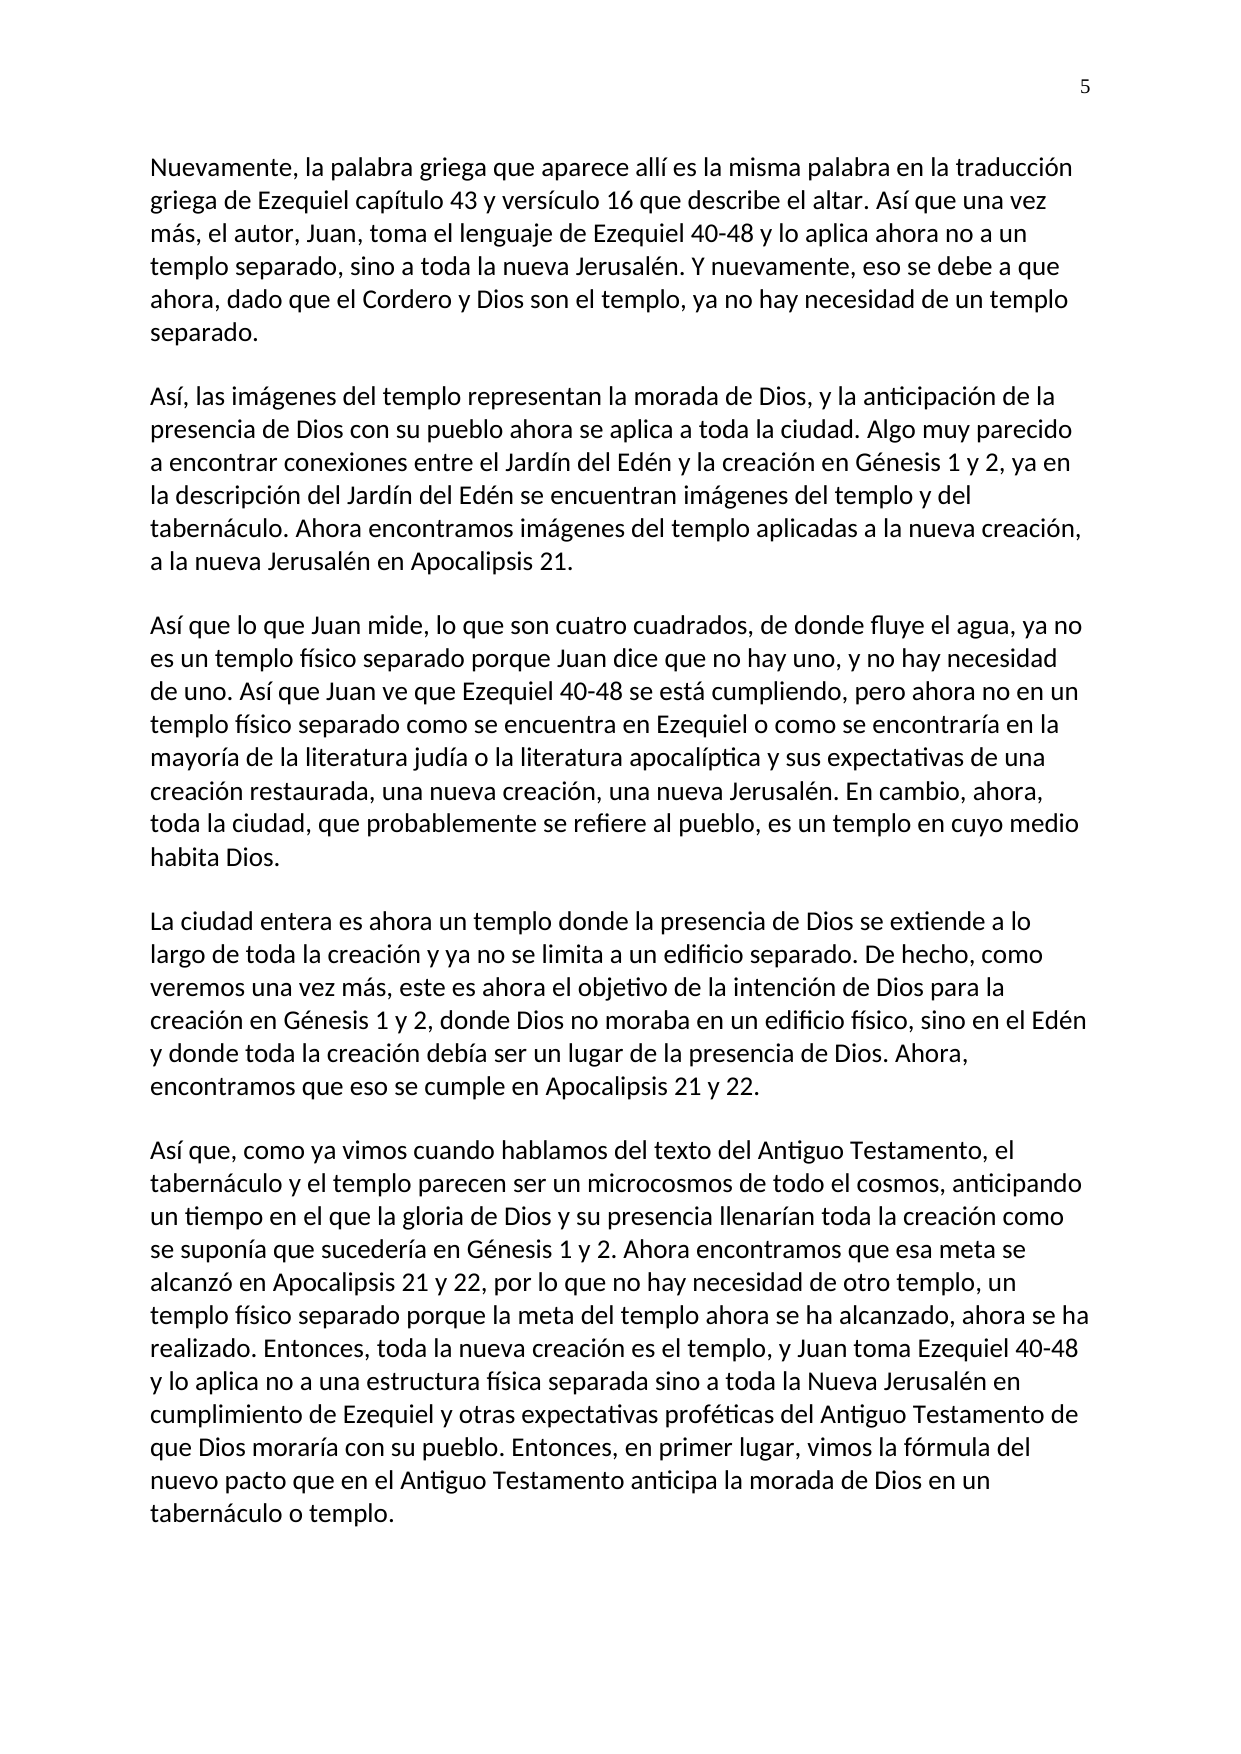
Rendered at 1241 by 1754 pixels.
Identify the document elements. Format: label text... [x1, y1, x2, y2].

text Así, las imágenes del templo representan la morada de Dios, y la anticipación de la presencia de Dios con su pueblo ahora se aplica a toda la ciudad. Algo muy parecido a encontrar conexiones entre el Jardín del Edén y la creación en Génesis 1 y 2, ya en la descripción del Jardín del Edén se encuentran imágenes del templo y del tabernáculo. Ahora encontramos imágenes del templo aplicadas a la nueva creación, a la nueva Jerusalén en Apocalipsis 21. [150, 379, 1090, 577]
text Así que lo que Juan mide, lo que son cuatro cuadrados, de donde fluye el agua, ya no es un templo físico separado porque Juan dice que no hay uno, y no hay necesidad de uno. Así que Juan ve que Ezequiel 40-48 se está cumpliendo, pero ahora no en un templo físico separado como se encuentra en Ezequiel o como se encontraría en la mayoría de la literatura judía o la literatura apocalíptica y sus expectativas de una creación restaurada, una nueva creación, una nueva Jerusalén. En cambio, ahora, toda la ciudad, que probablemente se refiere al pueblo, es un templo en cuyo medio habita Dios. [150, 608, 1090, 873]
text Nuevamente, la palabra griega que aparece allí es la misma palabra en la traducción griega de Ezequiel capítulo 43 y versículo 16 que describe el altar. Así que una vez más, el autor, Juan, toma el lenguaje de Ezequiel 40-48 y lo aplica ahora no a un templo separado, sino a toda la nueva Jerusalén. Y nuevamente, eso se debe a que ahora, dado que el Cordero y Dios son el templo, ya no hay necesidad de un templo separado. [150, 150, 1090, 348]
text Así que, como ya vimos cuando hablamos del texto del Antiguo Testamento, el tabernáculo y el templo parecen ser un microcosmos de todo el cosmos, anticipando un tiempo en el que la gloria de Dios y su presencia llenarían toda la creación como se suponía que sucedería en Génesis 1 y 2. Ahora encontramos que esa meta se alcanzó en Apocalipsis 21 y 22, por lo que no hay necesidad de otro templo, un templo físico separado porque la meta del templo ahora se ha alcanzado, ahora se ha realizado. Entonces, toda la nueva creación es el templo, y Juan toma Ezequiel 40-48 y lo aplica no a una estructura física separada sino a toda la Nueva Jerusalén en cumplimiento de Ezequiel y otras expectativas proféticas del Antiguo Testamento de que Dios moraría con su pueblo. Entonces, en primer lugar, vimos la fórmula del nuevo pacto que en el Antiguo Testamento anticipa la morada de Dios en un tabernáculo o templo. [150, 1133, 1090, 1529]
text La ciudad entera es ahora un templo donde la presencia de Dios se extiende a lo largo de toda la creación y ya no se limita a un edificio separado. De hecho, como veremos una vez más, este es ahora el objetivo de la intención de Dios para la creación en Génesis 1 y 2, donde Dios no moraba en un edificio físico, sino en el Edén y donde toda la creación debía ser un lugar de la presencia de Dios. Ahora, encontramos que eso se cumple en Apocalipsis 21 y 22. [150, 904, 1090, 1102]
